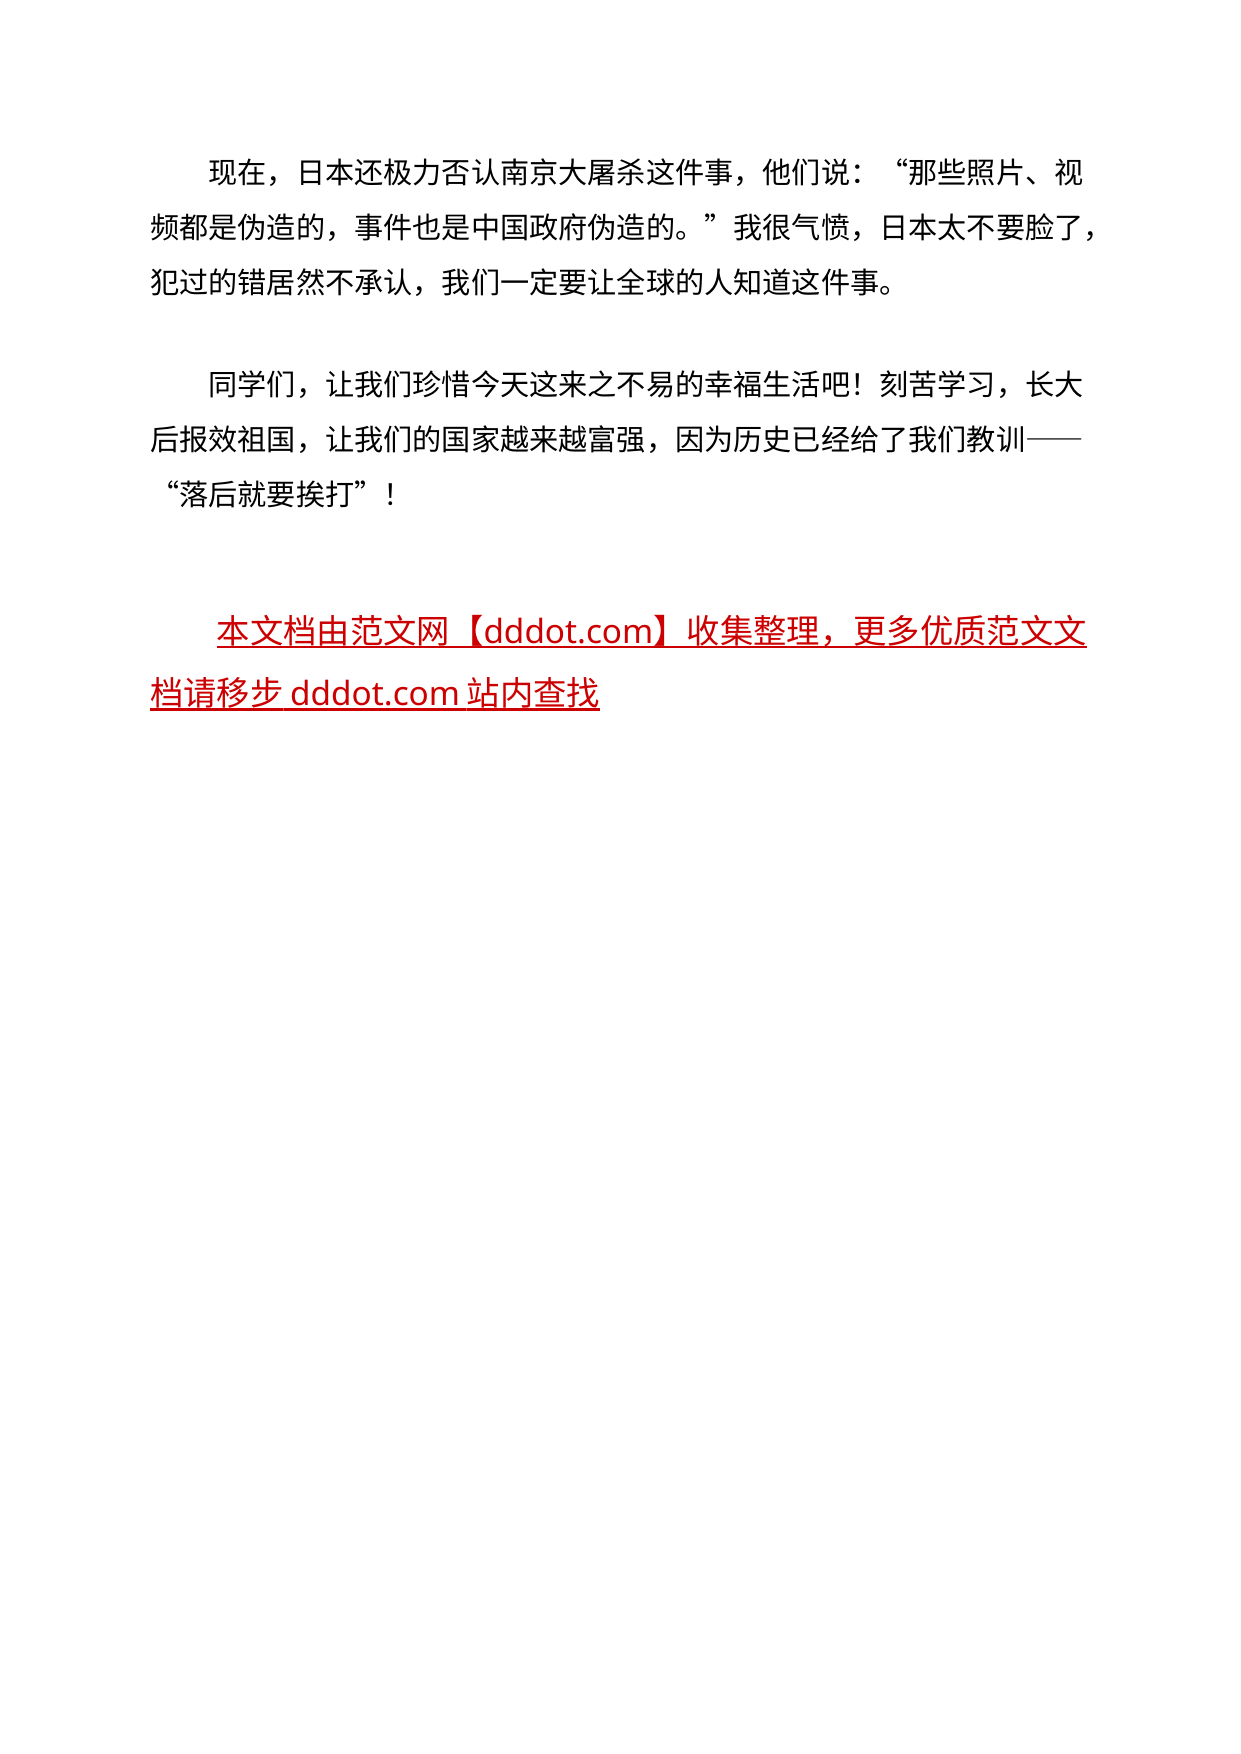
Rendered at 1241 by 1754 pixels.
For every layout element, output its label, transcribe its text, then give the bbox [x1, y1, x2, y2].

text 本文档由范文网【dddot.com】收集整理，更多优质范文文档请移步dddot.com站内查找 [150, 604, 1090, 716]
text 现在，日本还极力否认南京大屠杀这件事，他们说：“那些照片、视频都是伪造的，事件也是中国政府伪造的。”我很气愤，日本太不要脸了，犯过的错居然不承认，我们一定要让全球的人知道这件事。 [150, 150, 1090, 302]
text 同学们，让我们珍惜今天这来之不易的幸福生活吧！刻苦学习，长大后报效祖国，让我们的国家越来越富强，因为历史已经给了我们教训——“落后就要挨打”！ [150, 362, 1090, 514]
